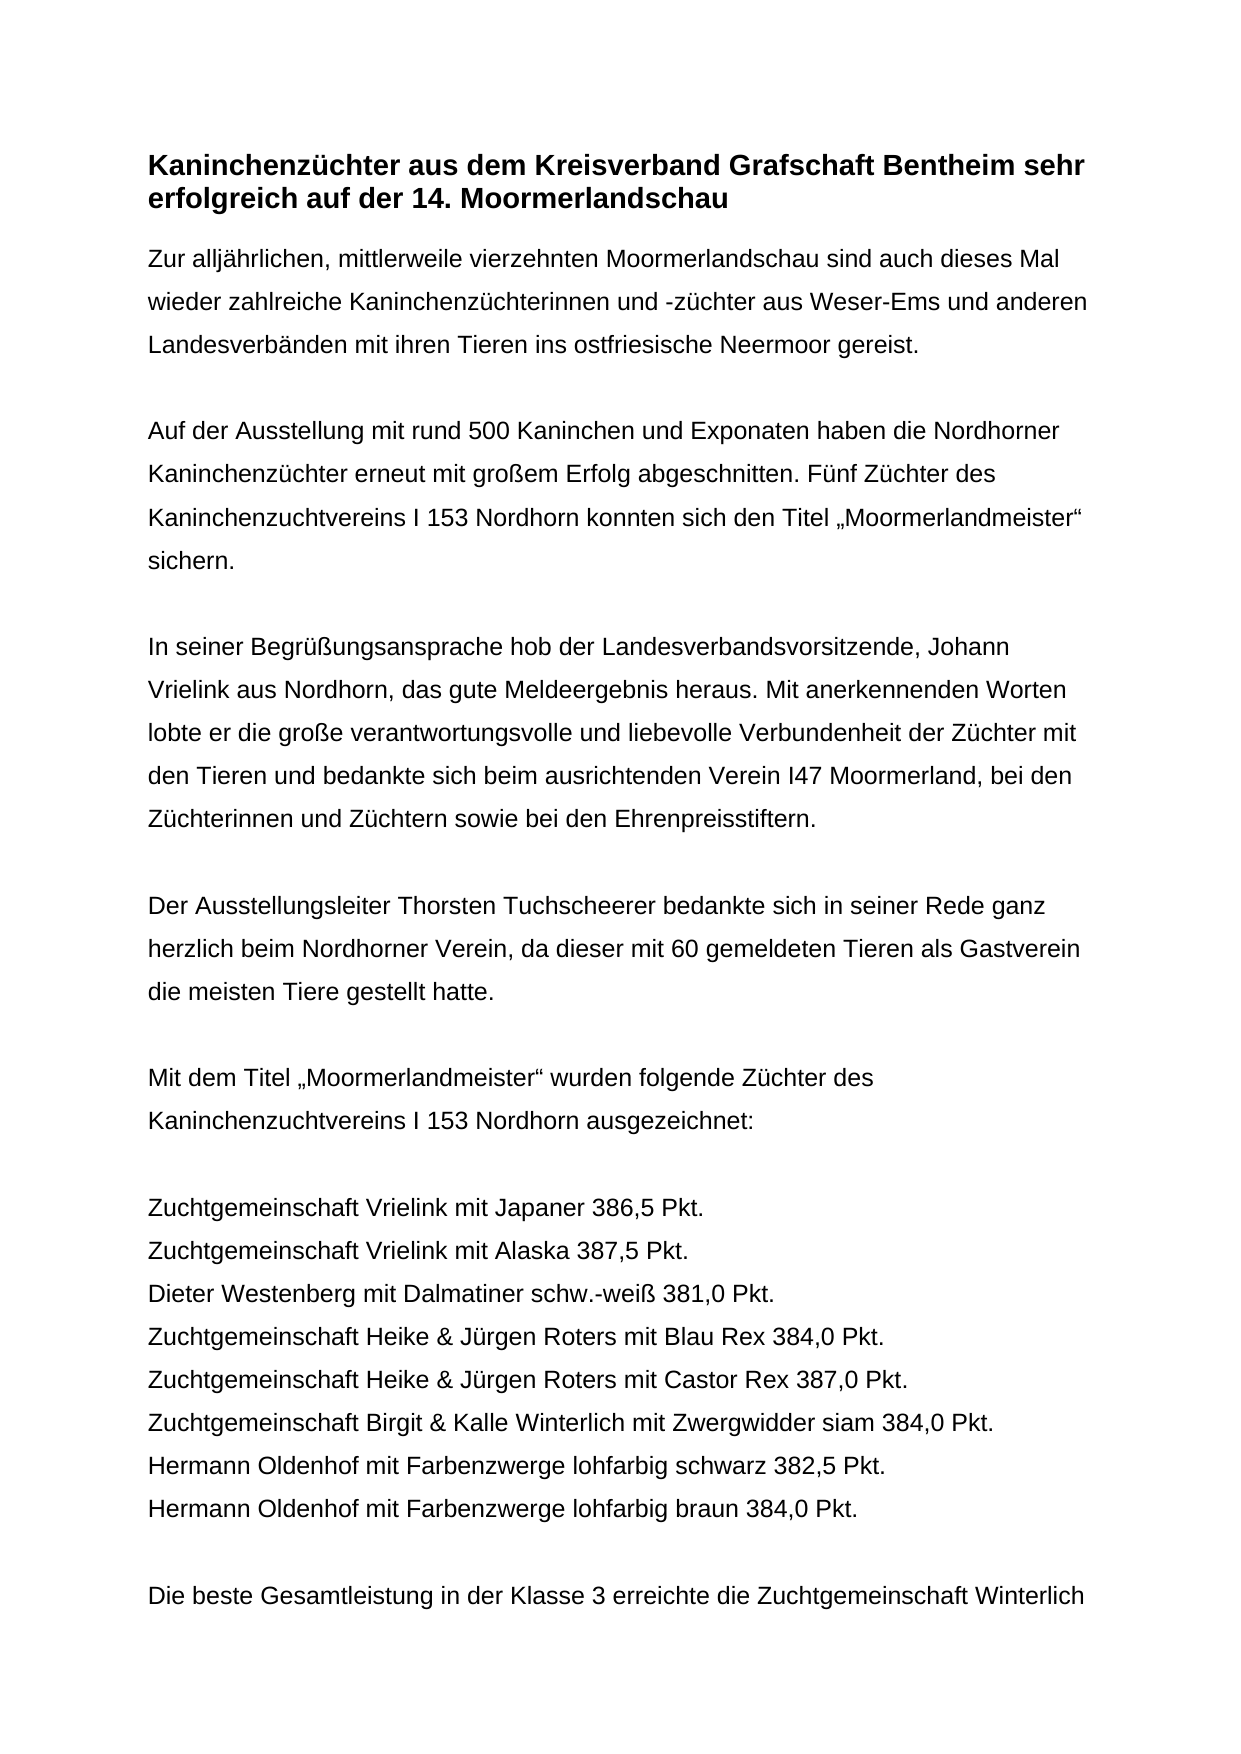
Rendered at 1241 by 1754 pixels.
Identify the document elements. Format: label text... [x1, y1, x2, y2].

text Zuchtgemeinschaft Vrielink mit Alaska 387,5 Pkt. [148, 1236, 1093, 1264]
text Kaninchenzüchter aus dem Kreisverband Grafschaft Bentheim sehr erfolgreich auf der 14. Moormerlandschau [148, 148, 1093, 215]
text Auf der Ausstellung mit rund 500 Kaninchen und Exponaten haben die Nordhorner Kaninchenzüchter erneut mit großem Erfolg abgeschnitten. Fünf Züchter des Kaninchenzuchtvereins I 153 Nordhorn konnten sich den Titel „Moormerlandmeister“ sichern. [148, 416, 1093, 574]
text Zur alljährlichen, mittlerweile vierzehnten Moormerlandschau sind auch dieses Mal wieder zahlreiche Kaninchenzüchterinnen und -züchter aus Weser-Ems und anderen Landesverbänden mit ihren Tieren ins ostfriesische Neermoor gereist. [148, 244, 1093, 359]
text Zuchtgemeinschaft Vrielink mit Japaner 386,5 Pkt. [148, 1193, 1093, 1221]
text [148, 1581, 1093, 1609]
text Der Ausstellungsleiter Thorsten Tuchscheerer bedankte sich in seiner Rede ganz herzlich beim Nordhorner Verein, da dieser mit 60 gemeldeten Tieren als Gastverein die meisten Tiere gestellt hatte. [148, 891, 1093, 1006]
text Zuchtgemeinschaft Heike & Jürgen Roters mit Castor Rex 387,0 Pkt. [148, 1365, 1093, 1394]
text Dieter Westenberg mit Dalmatiner schw.-weiß 381,0 Pkt. [148, 1279, 1093, 1308]
text Mit dem Titel „Moormerlandmeister“ wurden folgende Züchter des Kaninchenzuchtvereins I 153 Nordhorn ausgezeichnet: [148, 1063, 1093, 1135]
text Zuchtgemeinschaft Birgit & Kalle Winterlich mit Zwergwidder siam 384,0 Pkt. [148, 1408, 1093, 1437]
text Hermann Oldenhof mit Farbenzwerge lohfarbig schwarz 382,5 Pkt. [148, 1451, 1093, 1480]
text In seiner Begrüßungsansprache hob der Landesverbandsvorsitzende, Johann Vrielink aus Nordhorn, das gute Meldeergebnis heraus. Mit anerkennenden Worten lobte er die große verantwortungsvolle und liebevolle Verbundenheit der Züchter mit den Tieren und bedankte sich beim ausrichtenden Verein I47 Moormerland, bei den Züchterinnen und Züchtern sowie bei den Ehrenpreisstiftern. [148, 632, 1093, 833]
text Hermann Oldenhof mit Farbenzwerge lohfarbig braun 384,0 Pkt. [148, 1494, 1093, 1523]
text Zuchtgemeinschaft Heike & Jürgen Roters mit Blau Rex 384,0 Pkt. [148, 1322, 1093, 1351]
